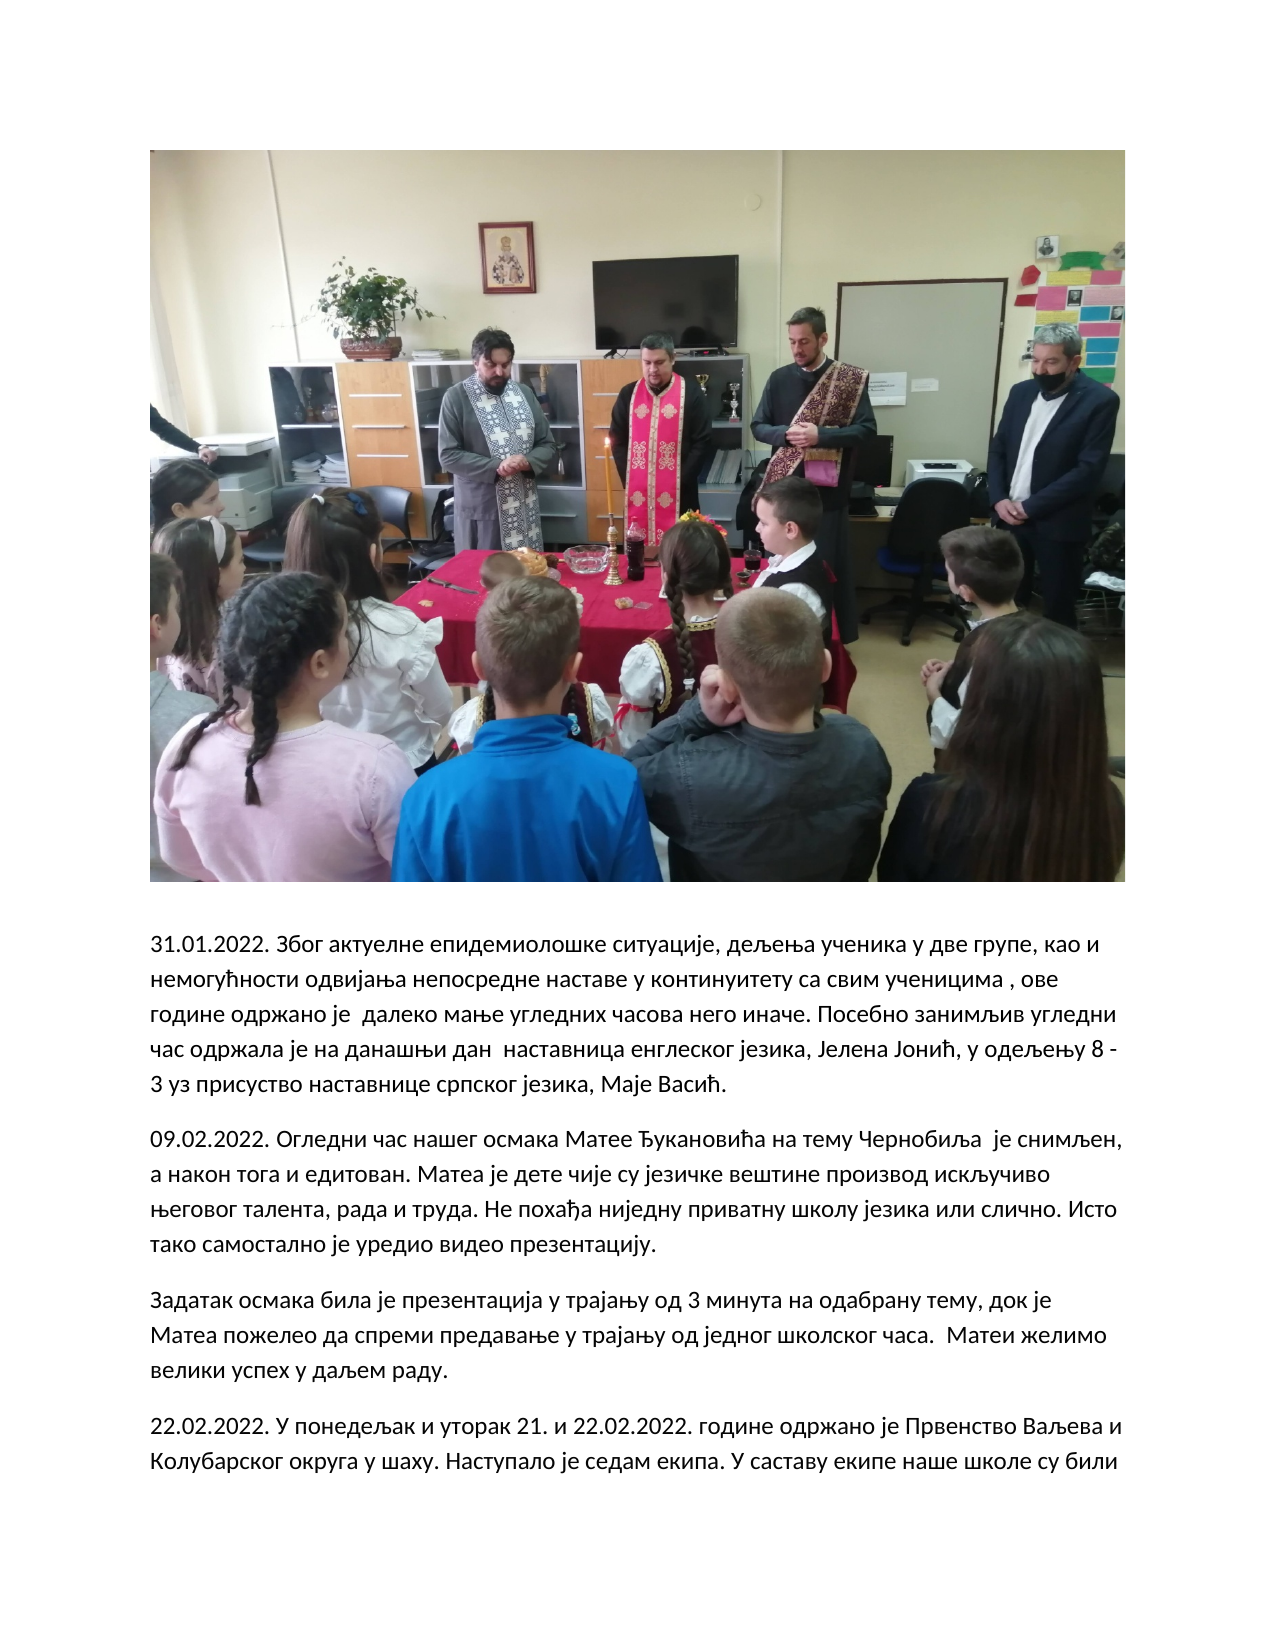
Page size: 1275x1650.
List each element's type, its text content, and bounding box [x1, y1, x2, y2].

text Задатак осмака била је презентација у трајању од 3 минута на одабрану тему, док је Матеа пожелео да спреми предавање у трајању од једног школског часа. Mатеи желимо велики успех у даљем раду. [150, 1284, 1125, 1385]
text 09.02.2022. Огледни час нашег осмака Матее Ђукановића на тему Чернобиља је снимљен, а након тога и едитован. Матеа је дете чије су језичке вештине производ искључиво његовог талента, рада и труда. Не похађа ниједну приватну школу језика или слично. Исто тако самостално је уредио видео презентацију. [150, 1124, 1125, 1259]
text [150, 1410, 1125, 1476]
picture [150, 150, 1125, 882]
text 31.01.2022. Због актуелне епидемиолошке ситуације, дељења ученика у две групе, као и немогућности одвијања непосредне наставе у континуитету са свим ученицима , ове године одржано је далеко мање угледних часова него иначе. Посебно занимљив угледни час одржала је на данашњи дан наставница енглеског језика, Јелена Јонић, у одељењу 8 -3 уз присуство наставнице српског језика, Маје Васић. [150, 928, 1125, 1098]
